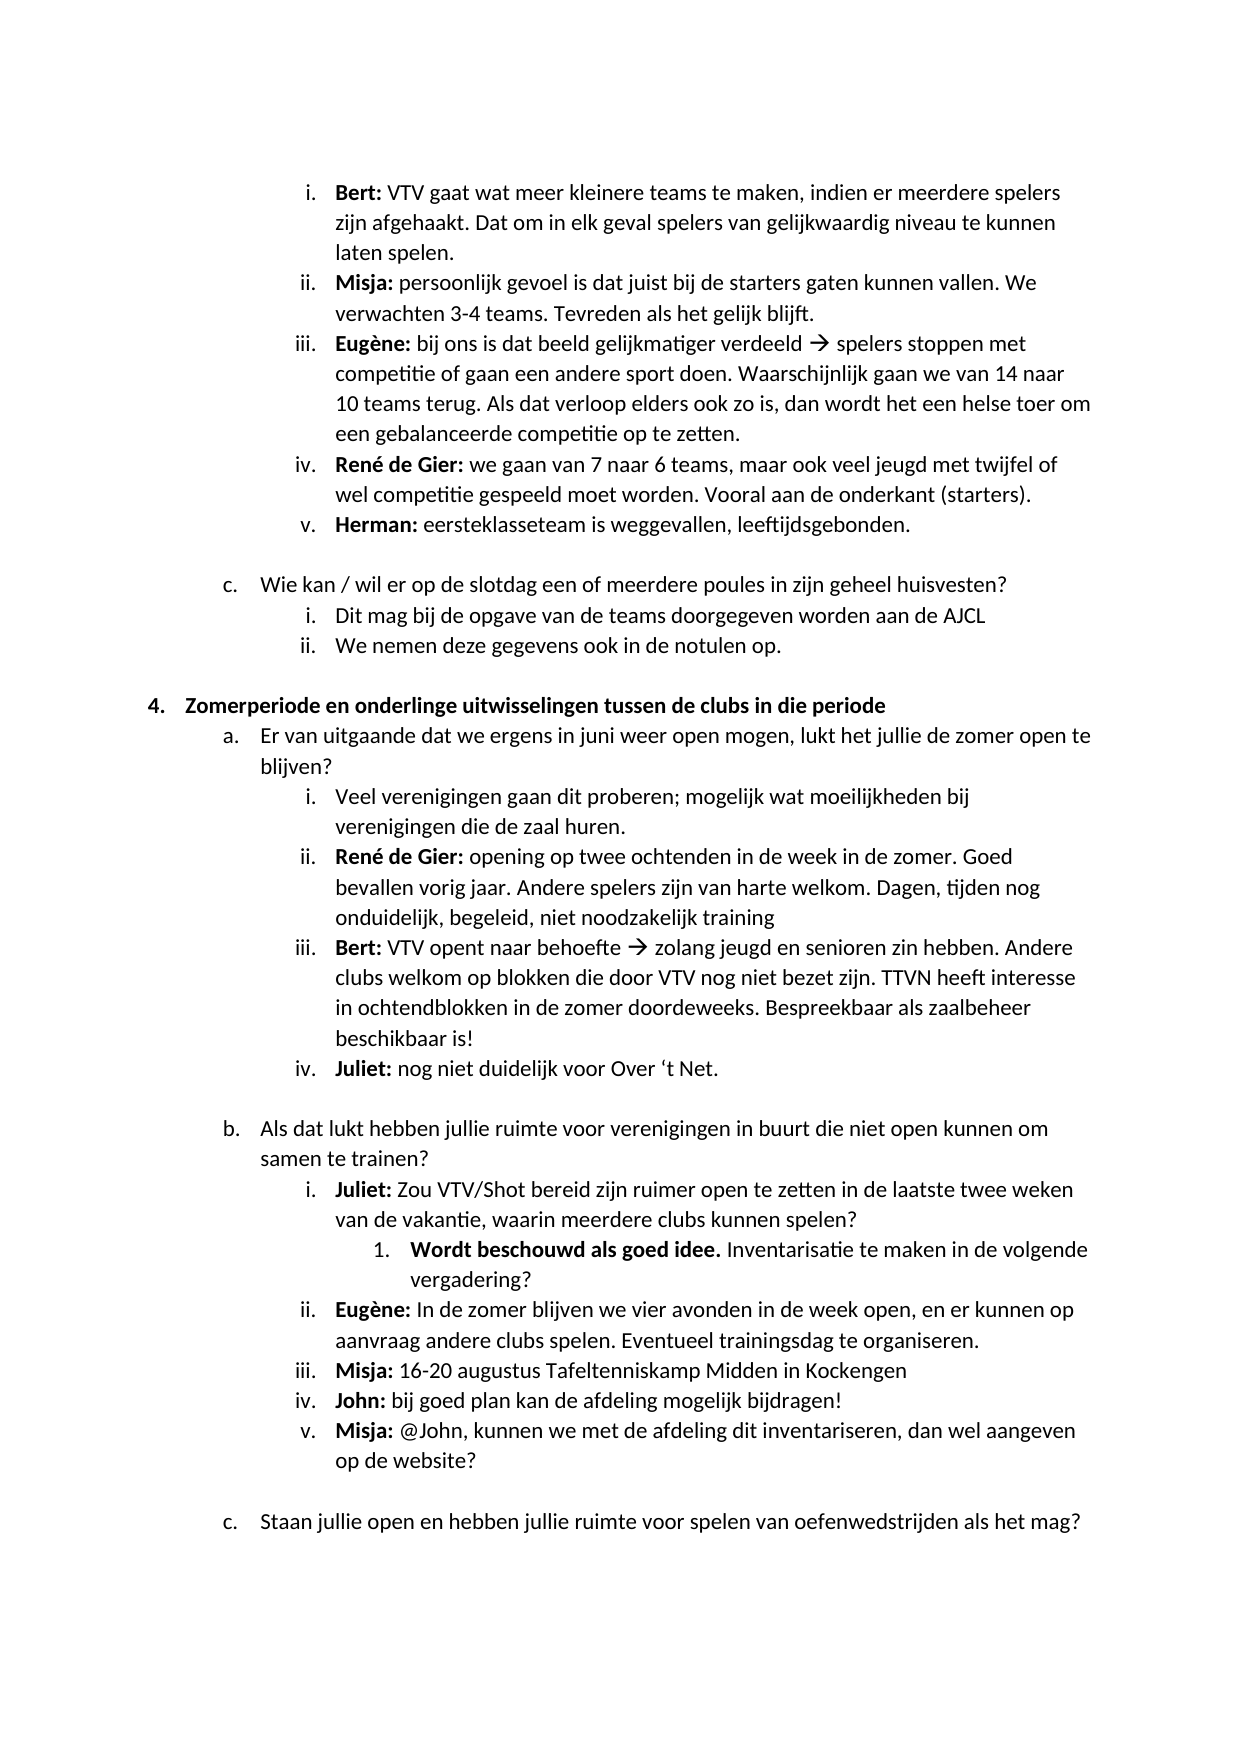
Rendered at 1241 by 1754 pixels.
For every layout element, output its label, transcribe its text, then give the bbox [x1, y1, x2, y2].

list Veel verenigingen gaan dit proberen; mogelijk wat moeilijkheden bij verenigingen die de zaal huren. [316, 782, 1093, 840]
list Juliet: nog niet duidelijk voor Over ‘t Net. [316, 1054, 1093, 1082]
list Eugène: In de zomer blijven we vier avonden in de week open, en er kunnen op aanvraag andere clubs spelen. Eventueel trainingsdag te organiseren. [316, 1296, 1093, 1354]
list René de Gier: we gaan van 7 naar 6 teams, maar ook veel jeugd met twijfel of wel competitie gespeeld moet worden. Vooral aan de onderkant (starters). [316, 450, 1093, 508]
list Herman: eersteklasseteam is weggevallen, leeftijdsgebonden. [316, 510, 1093, 538]
list René de Gier: opening op twee ochtenden in de week in de zomer. Goed bevallen vorig jaar. Andere spelers zijn van harte welkom. Dagen, tijden nog onduidelijk, begeleid, niet noodzakelijk training [316, 842, 1093, 931]
list Wordt beschouwd als goed idee. Inventarisatie te maken in de volgende vergadering? [373, 1235, 1093, 1293]
list Juliet: Zou VTV/Shot bereid zijn ruimer open te zetten in de laatste twee weken van de vakantie, waarin meerdere clubs kunnen spelen? [316, 1175, 1093, 1233]
list Zomerperiode en onderlinge uitwisselingen tussen de clubs in die periode [148, 691, 1093, 719]
list Dit mag bij de opgave van de teams doorgegeven worden aan de AJCL [316, 601, 1093, 629]
list Misja: @John, kunnen we met de afdeling dit inventariseren, dan wel aangeven op de website? [316, 1416, 1093, 1474]
list Misja: persoonlijk gevoel is dat juist bij de starters gaten kunnen vallen. We verwachten 3-4 teams. Tevreden als het gelijk blijft. [316, 268, 1093, 327]
list Misja: 16-20 augustus Tafeltenniskamp Midden in Kockengen [316, 1356, 1093, 1384]
list John: bij goed plan kan de afdeling mogelijk bijdragen! [316, 1386, 1093, 1414]
list Er van uitgaande dat we ergens in juni weer open mogen, lukt het jullie de zomer open te blijven? [223, 722, 1093, 780]
list Staan jullie open en hebben jullie ruimte voor spelen van oefenwedstrijden als het mag? [223, 1507, 1093, 1535]
list We nemen deze gegevens ook in de notulen op. [316, 631, 1093, 659]
list Bert: VTV opent naar behoefte zolang jeugd en senioren zin hebben. Andere clubs welkom op blokken die door VTV nog niet bezet zijn. TTVN heeft interesse in ochtendblokken in de zomer doordeweeks. Bespreekbaar als zaalbeheer beschikbaar is! [316, 933, 1093, 1052]
list Wie kan / wil er op de slotdag een of meerdere poules in zijn geheel huisvesten? [223, 571, 1093, 598]
list Bert: VTV gaat wat meer kleinere teams te maken, indien er meerdere spelers zijn afgehaakt. Dat om in elk geval spelers van gelijkwaardig niveau te kunnen laten spelen. [316, 178, 1093, 266]
list Eugène: bij ons is dat beeld gelijkmatiger verdeeld spelers stoppen met competitie of gaan een andere sport doen. Waarschijnlijk gaan we van 14 naar 10 teams terug. Als dat verloop elders ook zo is, dan wordt het een helse toer om een gebalanceerde competitie op te zetten. [316, 329, 1093, 447]
list Als dat lukt hebben jullie ruimte voor verenigingen in buurt die niet open kunnen om samen te trainen? [223, 1114, 1093, 1172]
